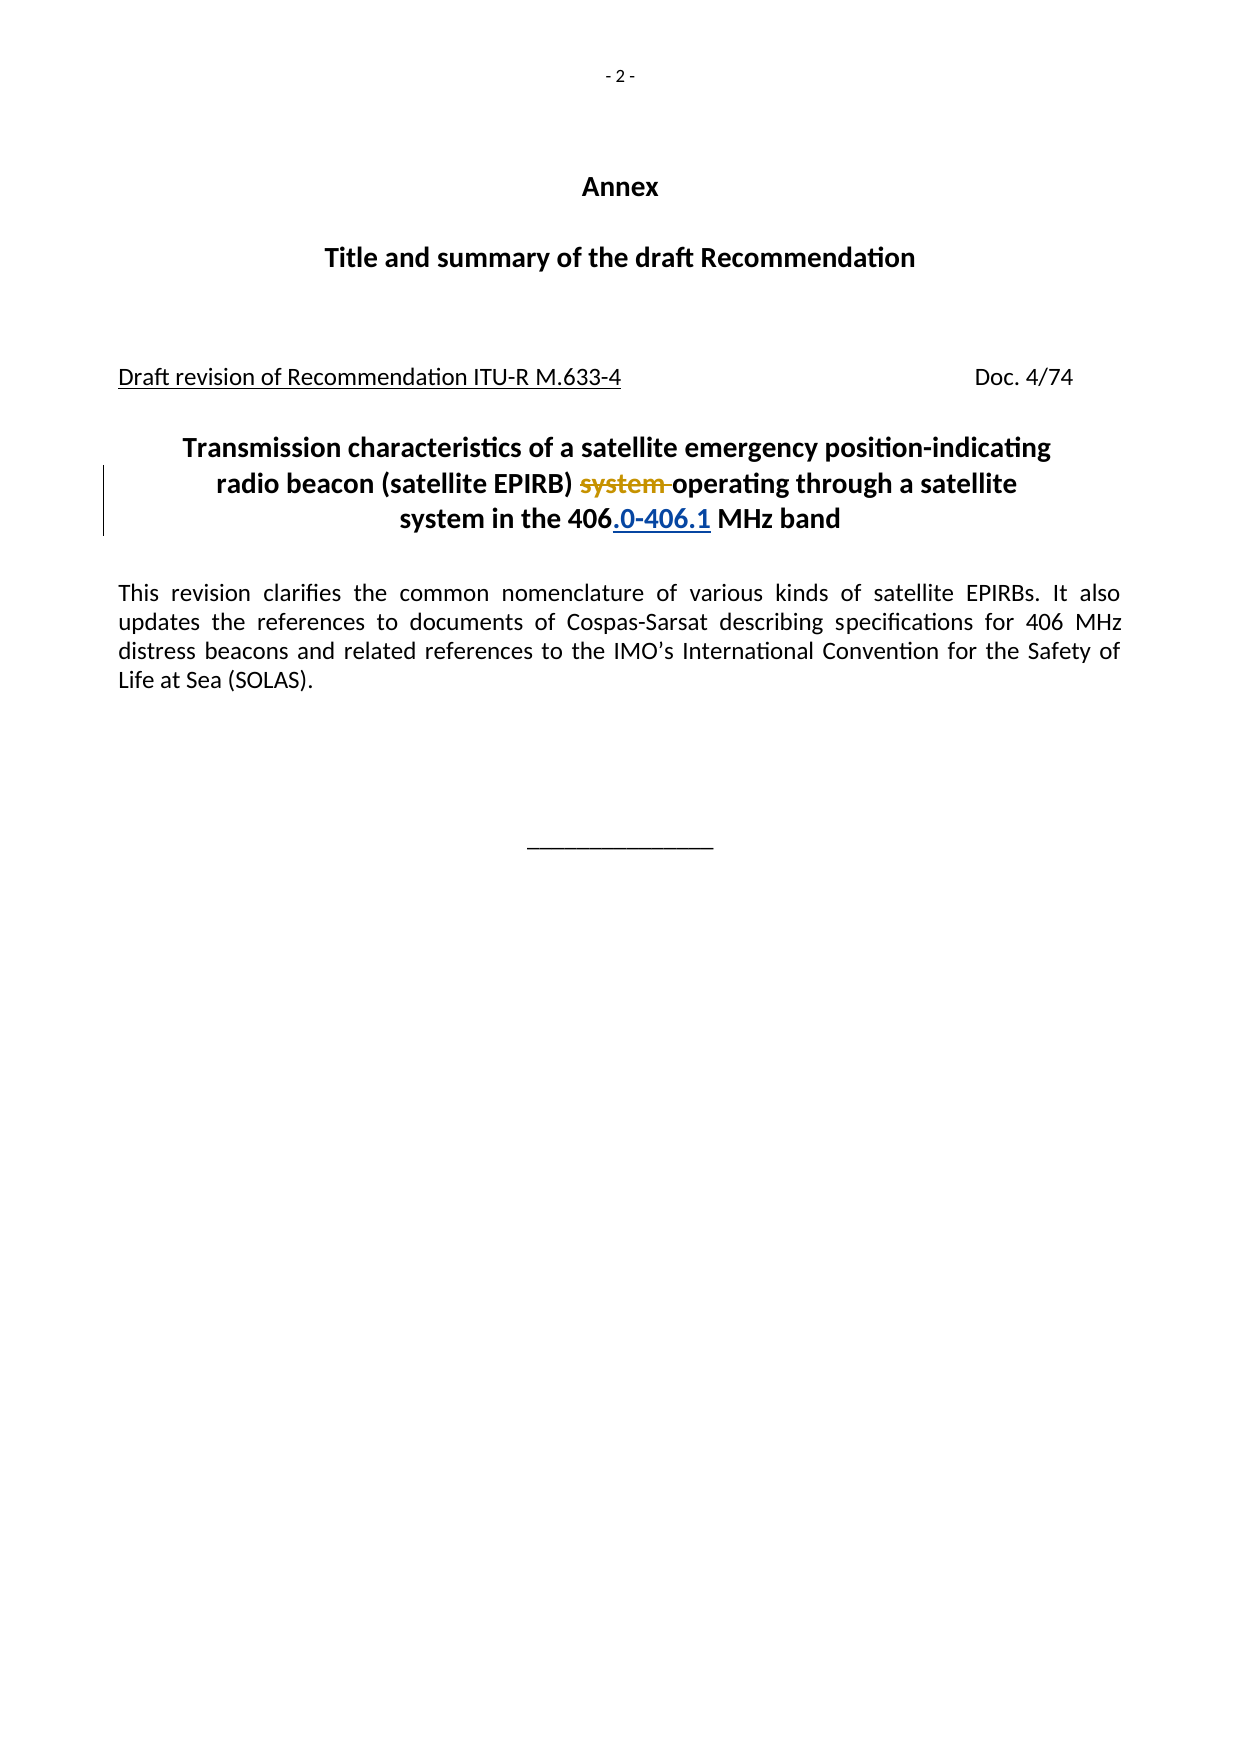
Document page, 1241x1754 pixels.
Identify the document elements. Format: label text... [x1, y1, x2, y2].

title Annex Title and summary of the draft Recommendation [118, 168, 1122, 275]
title This revision clarifies the common nomenclature of various kinds of satellite EPIRBs. It also updates the references to documents of Cospas-Sarsat describing specifications for 406 MHz distress beacons and related references to the IMO’s International Convention for the Safety of Life at Sea (SOLAS). [118, 578, 1122, 694]
title Draft revision of Recommendation ITU-R M.633-4 Doc. 4/74 [118, 362, 1122, 392]
text _______________ [118, 823, 1122, 853]
title Transmission characteristics of a satellite emergency position-indicating radio beacon (satellite EPIRB) operating through a satellite system in the 406 MHz band [118, 429, 1122, 536]
